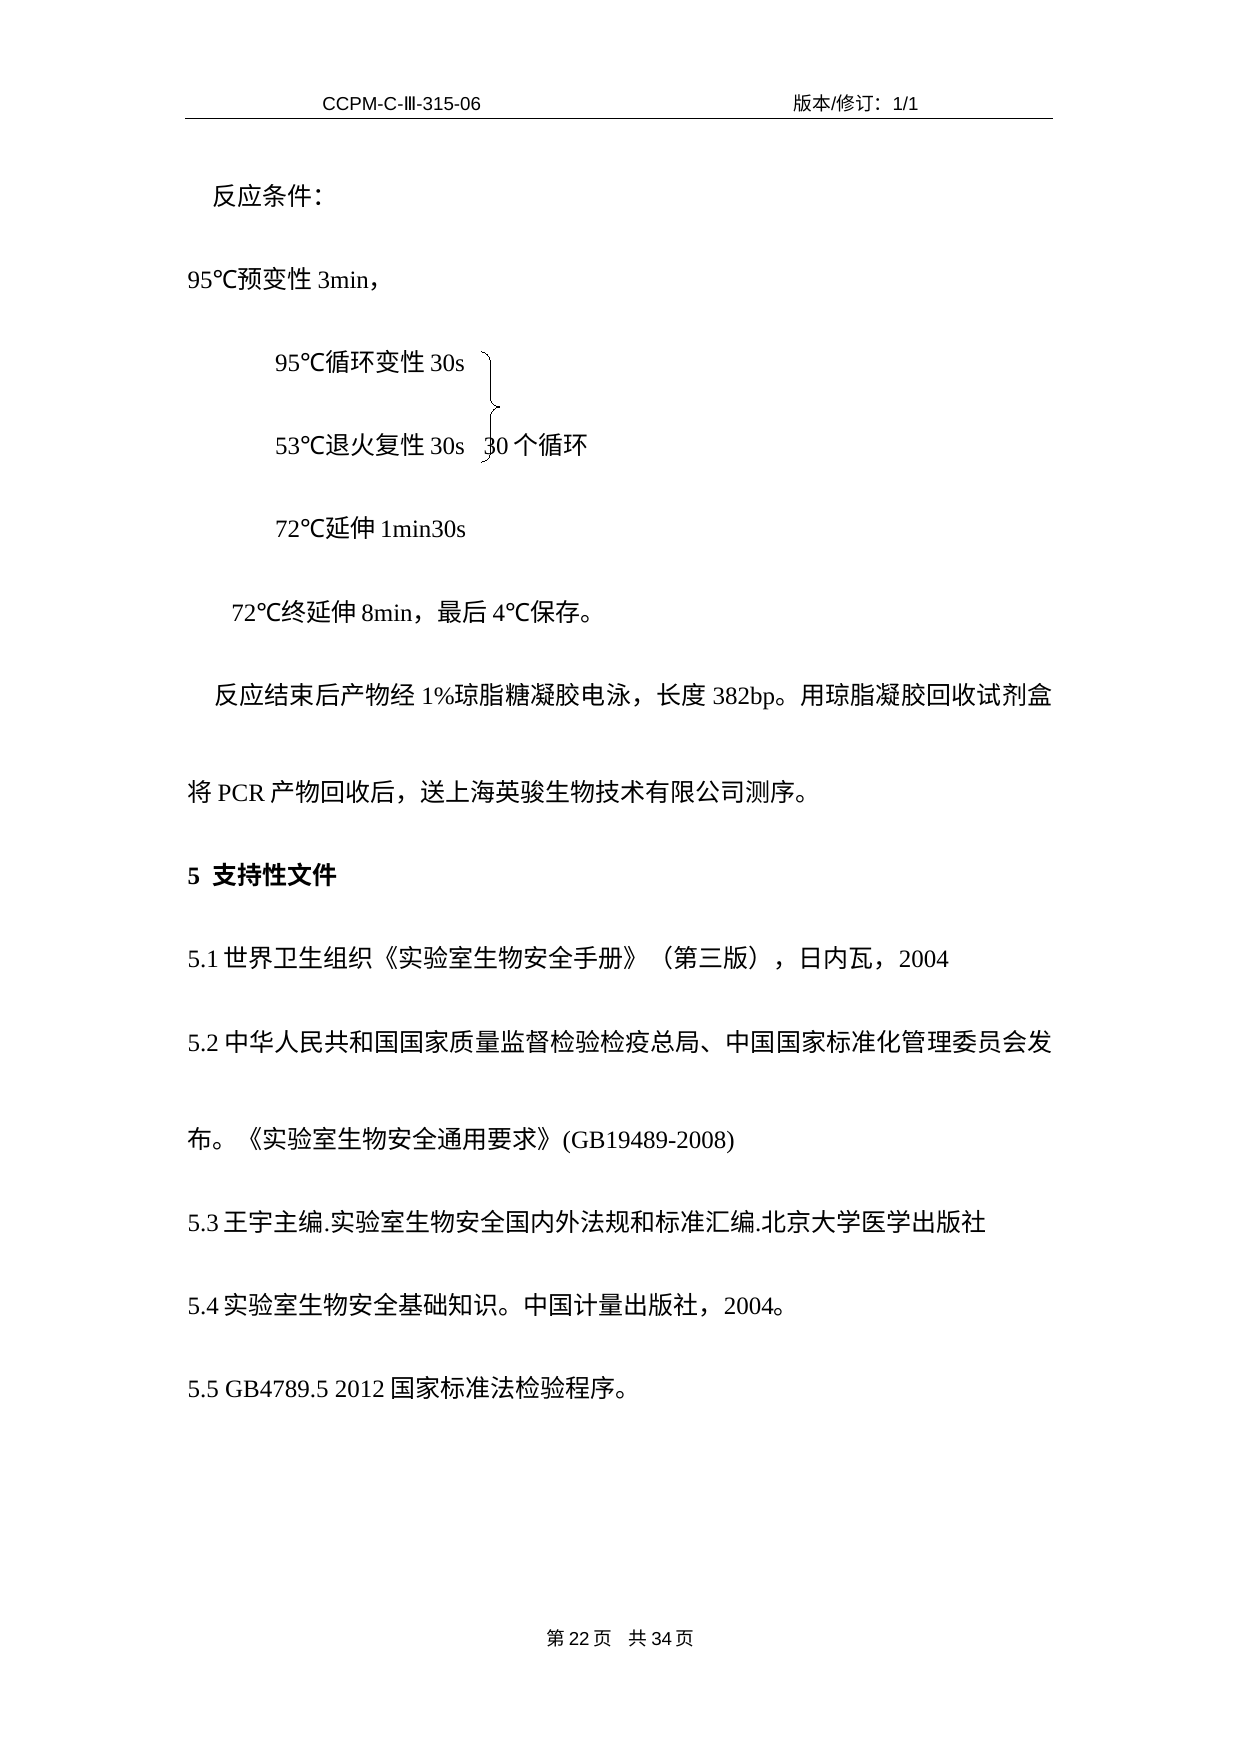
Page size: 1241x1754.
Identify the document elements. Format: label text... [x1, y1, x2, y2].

text 反应结束后产物经1%琼脂糖凝胶电泳，长度382bp。用琼脂凝胶回收试剂盒将PCR产物回收后，送上海英骏生物技术有限公司测序。 [187, 661, 1053, 823]
text 72℃延伸1min30s [275, 494, 1053, 559]
text 5.3王宇主编.实验室生物安全国内外法规和标准汇编.北京大学医学出版社 [187, 1188, 1053, 1253]
text 95℃预变性3min， [187, 245, 1053, 310]
text 5.1世界卫生组织《实验室生物安全手册》（第三版），日内瓦，2004 [187, 924, 1053, 989]
text 5 支持性文件 [187, 841, 1053, 906]
text 5.4实验室生物安全基础知识。中国计量出版社，2004。 [187, 1271, 1053, 1336]
text 53℃退火复性30s 30个循环 [275, 411, 1053, 476]
text 反应条件： [187, 162, 1053, 227]
text 5.2中华人民共和国国家质量监督检验检疫总局、中国国家标准化管理委员会发布。《实验室生物安全通用要求》(GB19489-2008) [187, 1008, 1053, 1170]
text 95℃循环变性30s [275, 328, 1053, 393]
text 72℃终延伸8min，最后4℃保存。 [187, 578, 1053, 643]
text ﻿5.5 GB4789.5 2012国家标准法检验程序。 [187, 1354, 1053, 1419]
